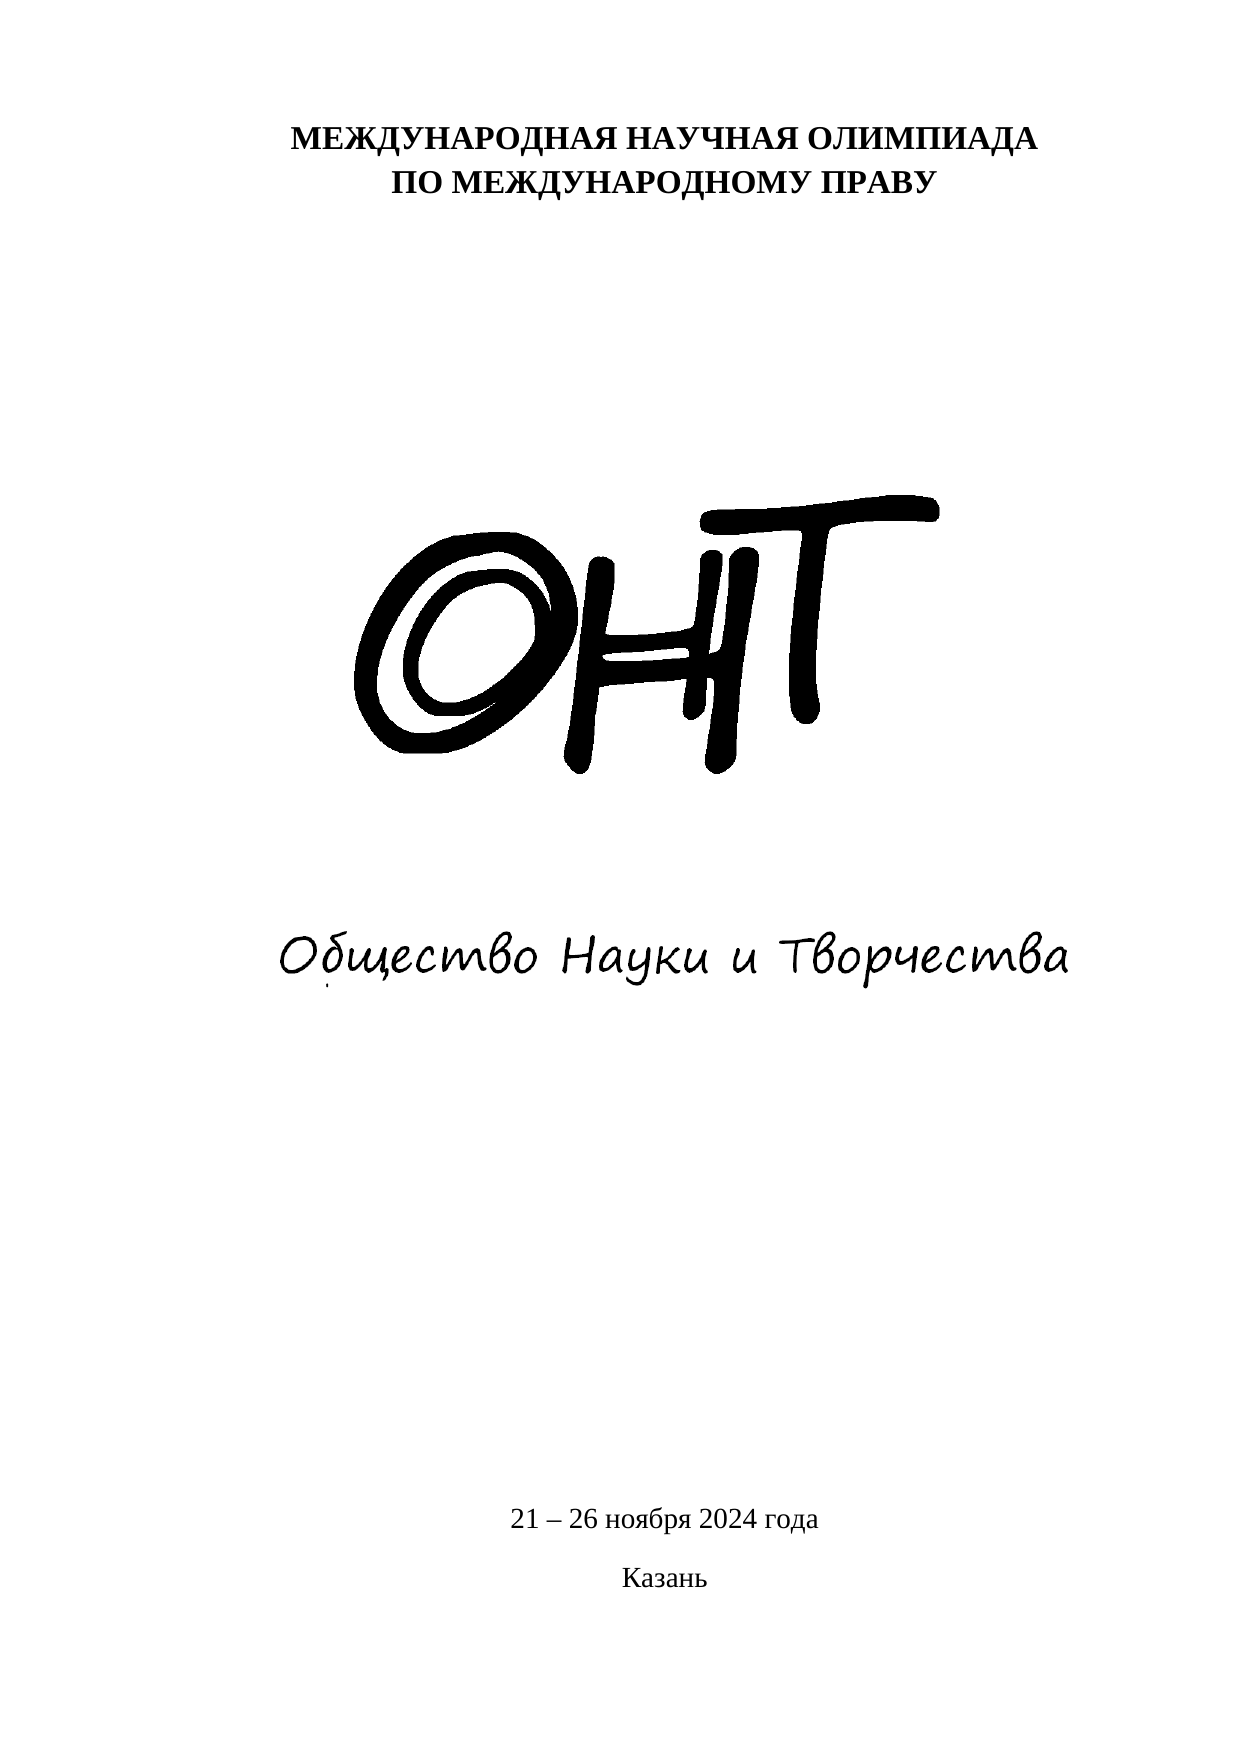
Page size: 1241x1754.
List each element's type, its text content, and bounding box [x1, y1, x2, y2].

text МЕЖДУНАРОДНАЯ НАУЧНАЯ ОЛИМПИАДА [177, 118, 1152, 156]
text Казань [177, 1560, 1152, 1594]
text ПО МЕЖДУНАРОДНОМУ ПРАВУ [177, 162, 1152, 201]
text 21 – 26 ноября 2024 года [177, 1501, 1152, 1534]
picture [177, 271, 1151, 1179]
